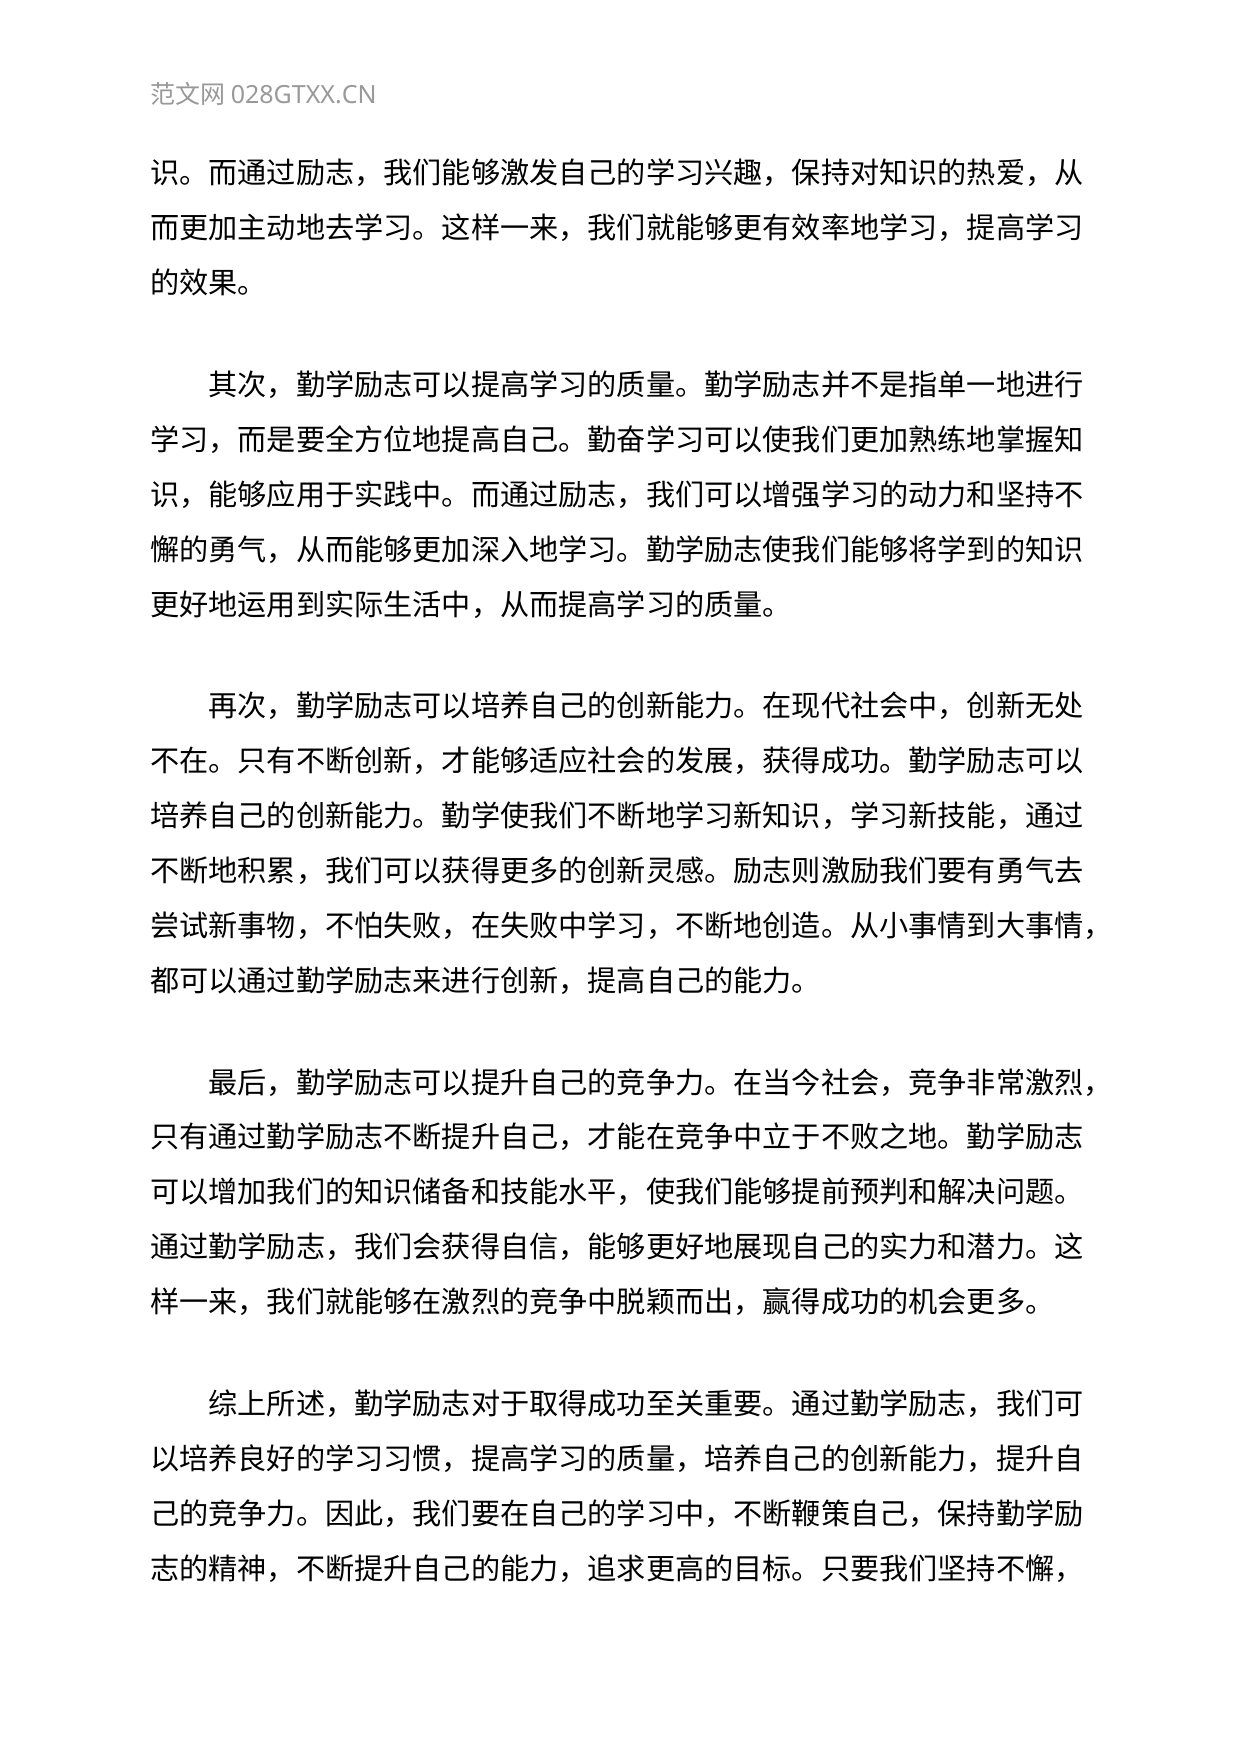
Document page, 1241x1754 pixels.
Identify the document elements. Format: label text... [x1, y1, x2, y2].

text 最后，勤学励志可以提升自己的竞争力。在当今社会，竞争非常激烈，只有通过勤学励志不断提升自己，才能在竞争中立于不败之地。勤学励志可以增加我们的知识储备和技能水平，使我们能够提前预判和解决问题。通过勤学励志，我们会获得自信，能够更好地展现自己的实力和潜力。这样一来，我们就能够在激烈的竞争中脱颖而出，赢得成功的机会更多。 [150, 1059, 1090, 1321]
text 再次，勤学励志可以培养自己的创新能力。在现代社会中，创新无处不在。只有不断创新，才能够适应社会的发展，获得成功。勤学励志可以培养自己的创新能力。勤学使我们不断地学习新知识，学习新技能，通过不断地积累，我们可以获得更多的创新灵感。励志则激励我们要有勇气去尝试新事物，不怕失败，在失败中学习，不断地创造。从小事情到大事情，都可以通过勤学励志来进行创新，提高自己的能力。 [150, 683, 1090, 1000]
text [150, 1381, 1090, 1587]
text 其次，勤学励志可以提高学习的质量。勤学励志并不是指单一地进行学习，而是要全方位地提高自己。勤奋学习可以使我们更加熟练地掌握知识，能够应用于实践中。而通过励志，我们可以增强学习的动力和坚持不懈的勇气，从而能够更加深入地学习。勤学励志使我们能够将学到的知识更好地运用到实际生活中，从而提高学习的质量。 [150, 362, 1090, 623]
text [150, 150, 1090, 302]
